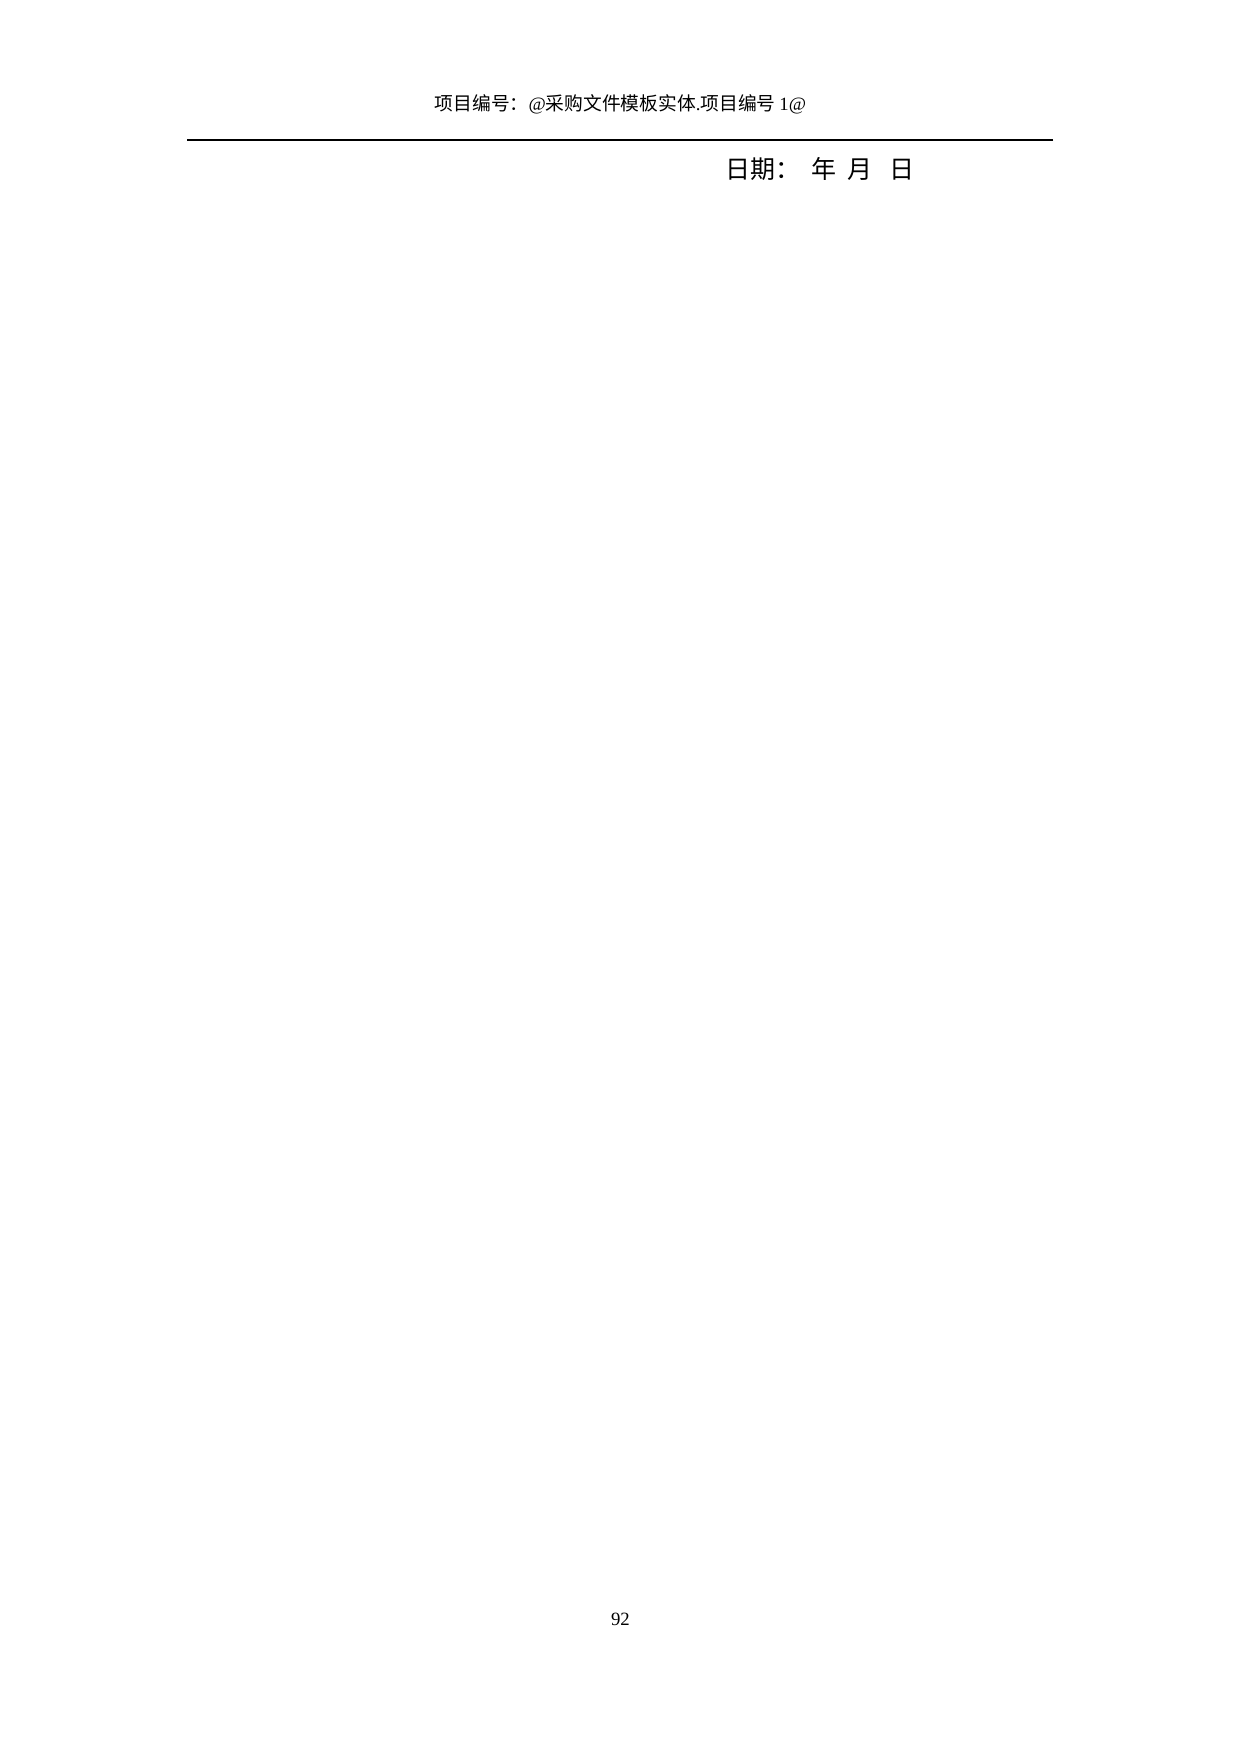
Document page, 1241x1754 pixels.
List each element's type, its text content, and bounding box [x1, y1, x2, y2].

text 日期： 年 月 日 [187, 150, 1053, 186]
